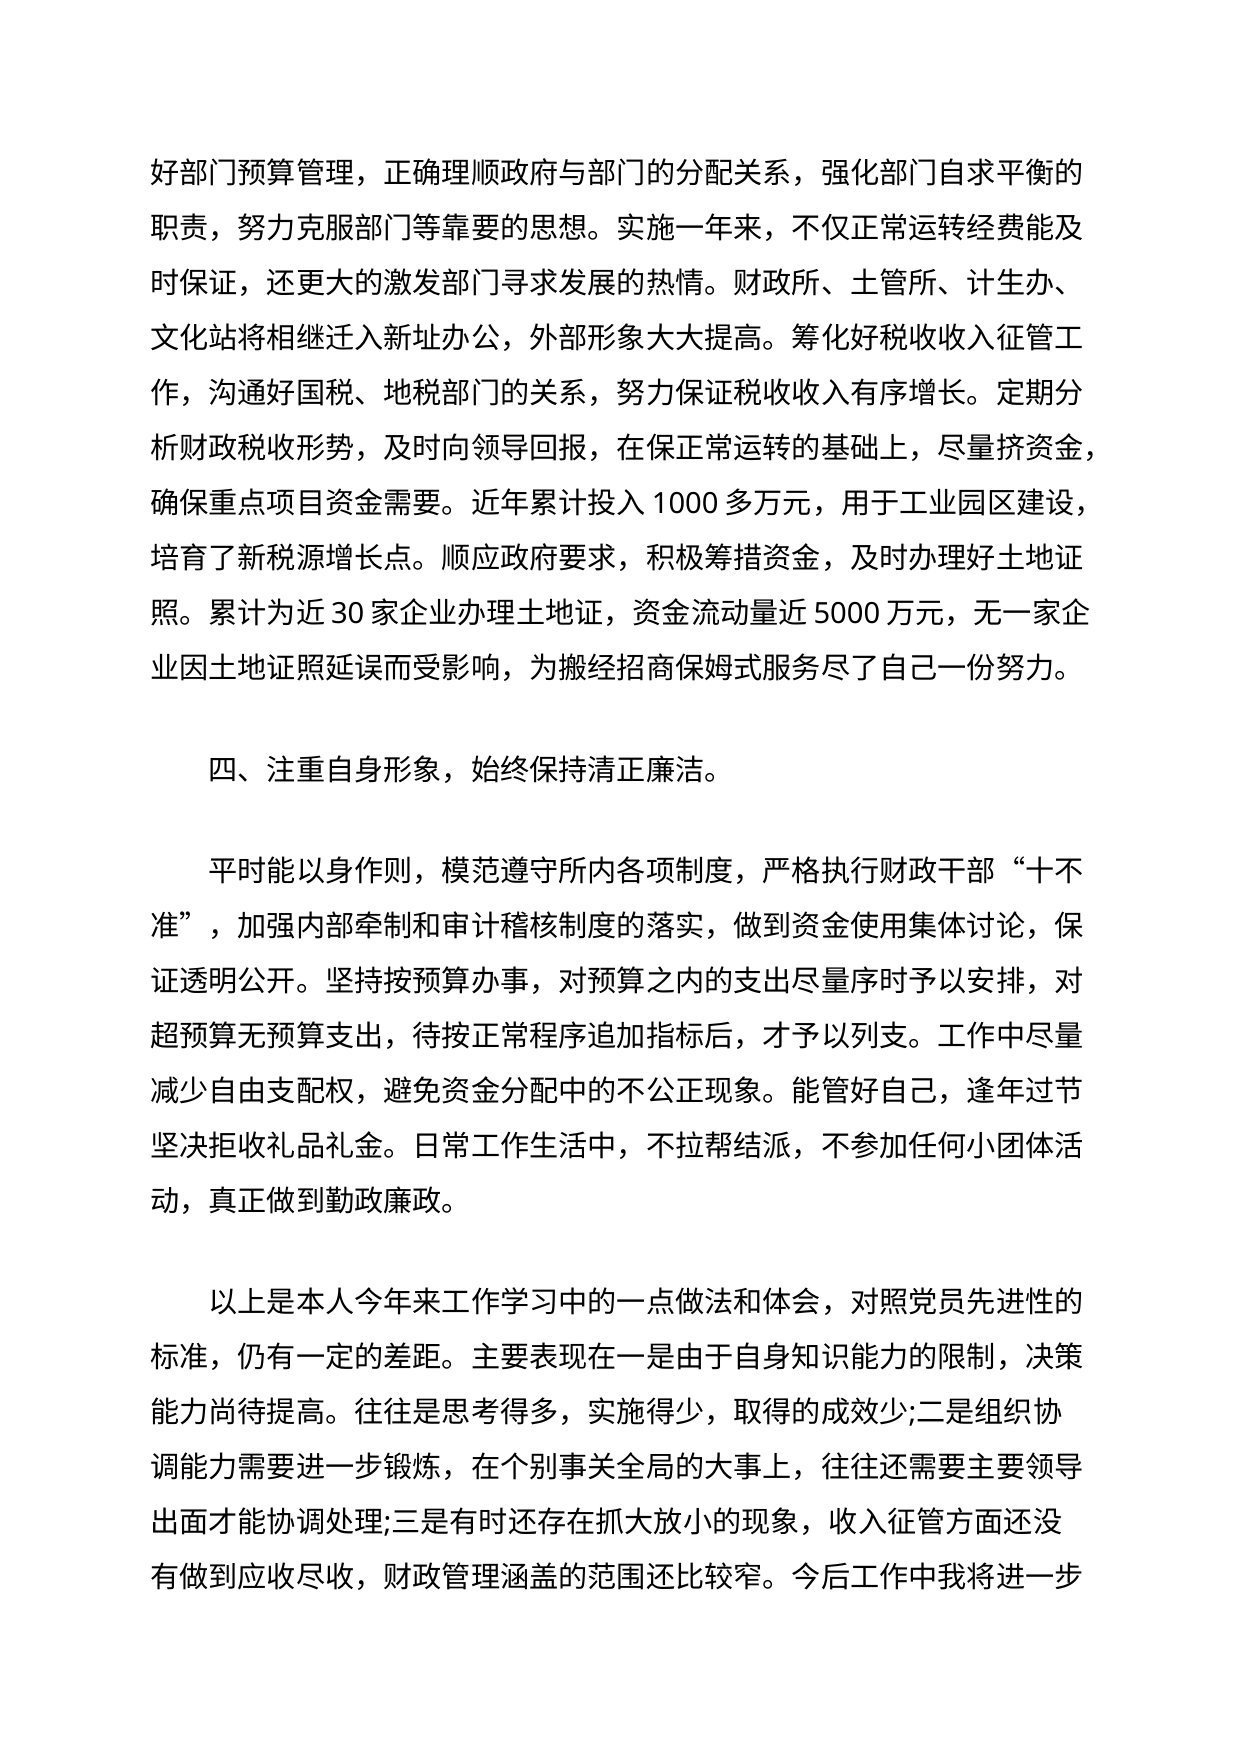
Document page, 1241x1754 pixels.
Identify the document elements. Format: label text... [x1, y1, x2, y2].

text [150, 150, 1090, 687]
text 平时能以身作则，模范遵守所内各项制度，严格执行财政干部“十不准”，加强内部牵制和审计稽核制度的落实，做到资金使用集体讨论，保证透明公开。坚持按预算办事，对预算之内的支出尽量序时予以安排，对超预算无预算支出，待按正常程序追加指标后，才予以列支。工作中尽量减少自由支配权，避免资金分配中的不公正现象。能管好自己，逢年过节坚决拒收礼品礼金。日常工作生活中，不拉帮结派，不参加任何小团体活动，真正做到勤政廉政。 [150, 848, 1090, 1219]
text 四、注重自身形象，始终保持清正廉洁。 [150, 746, 1090, 788]
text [150, 1279, 1090, 1596]
